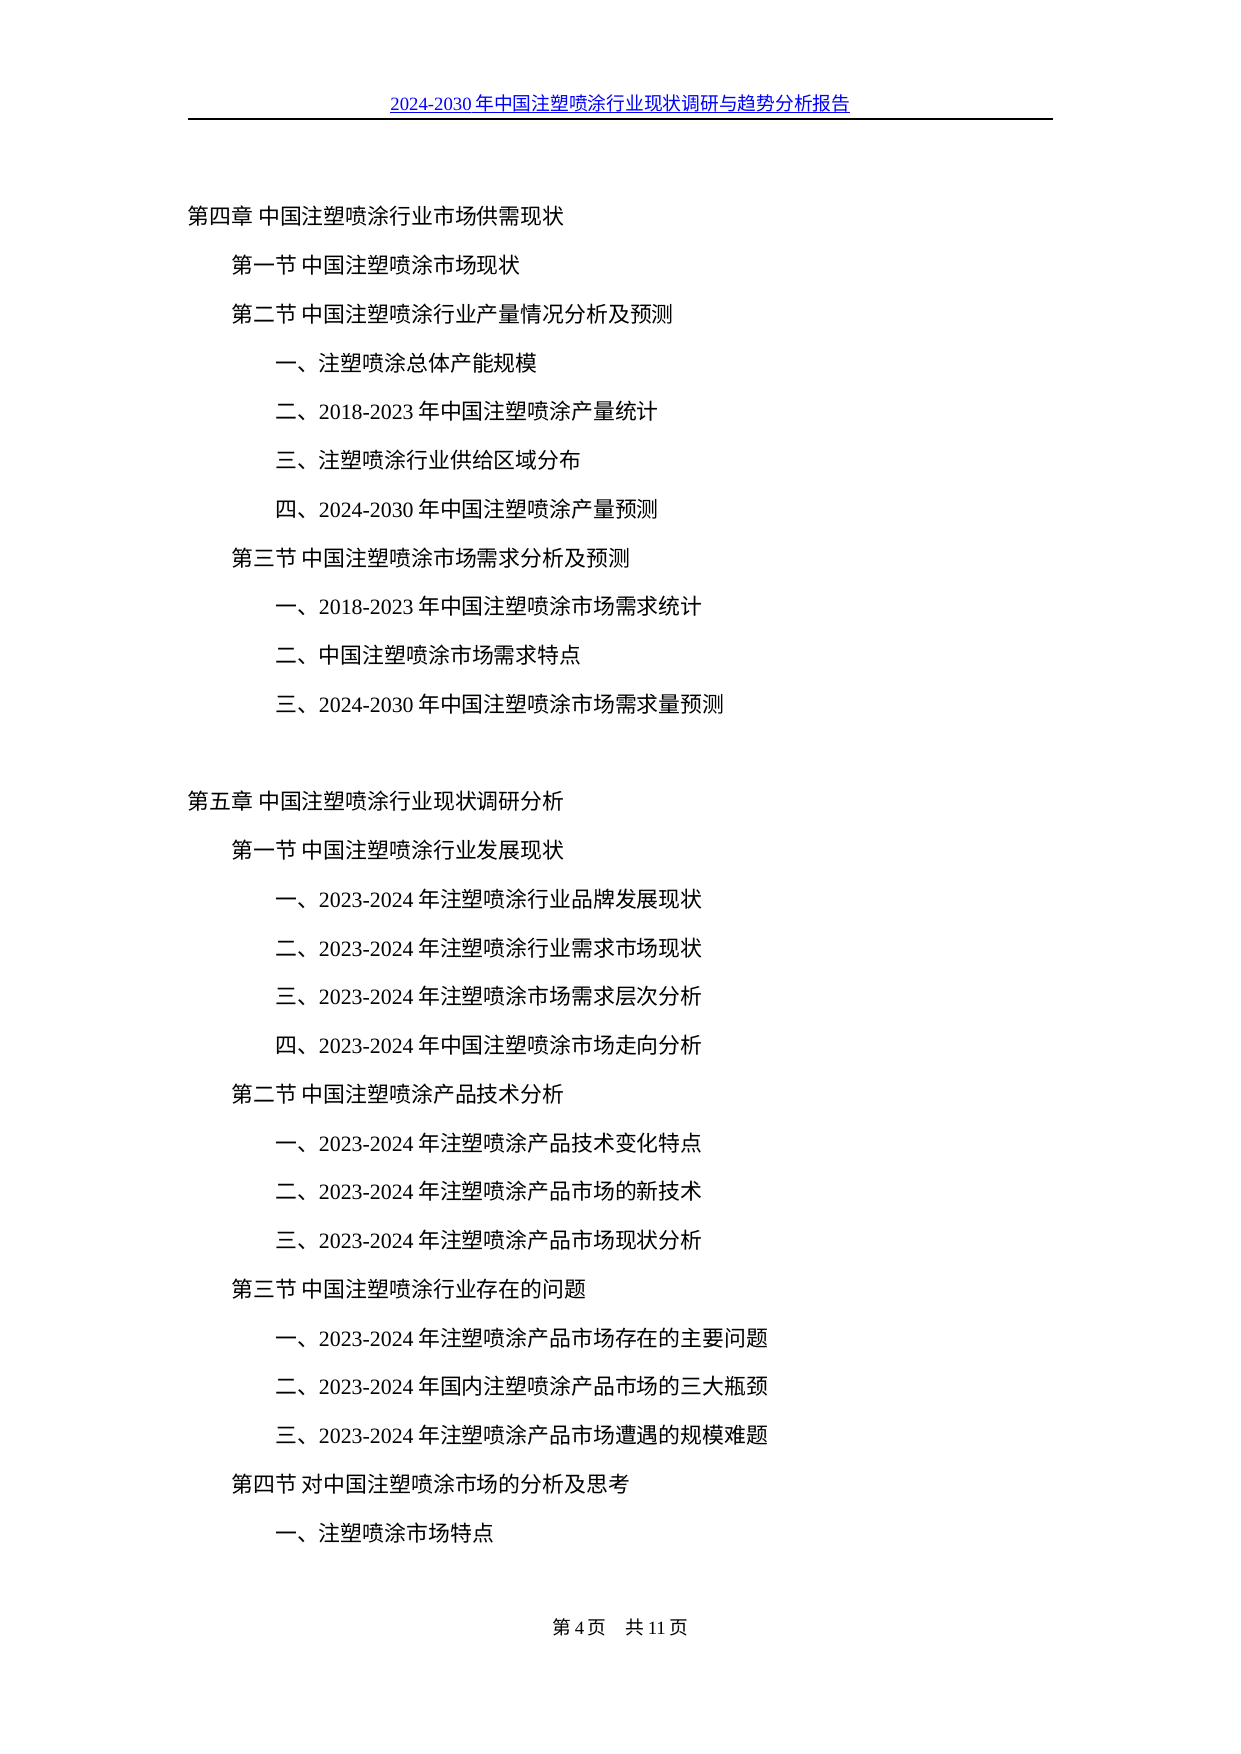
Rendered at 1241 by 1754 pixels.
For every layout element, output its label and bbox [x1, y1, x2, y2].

text [187, 150, 1053, 1548]
